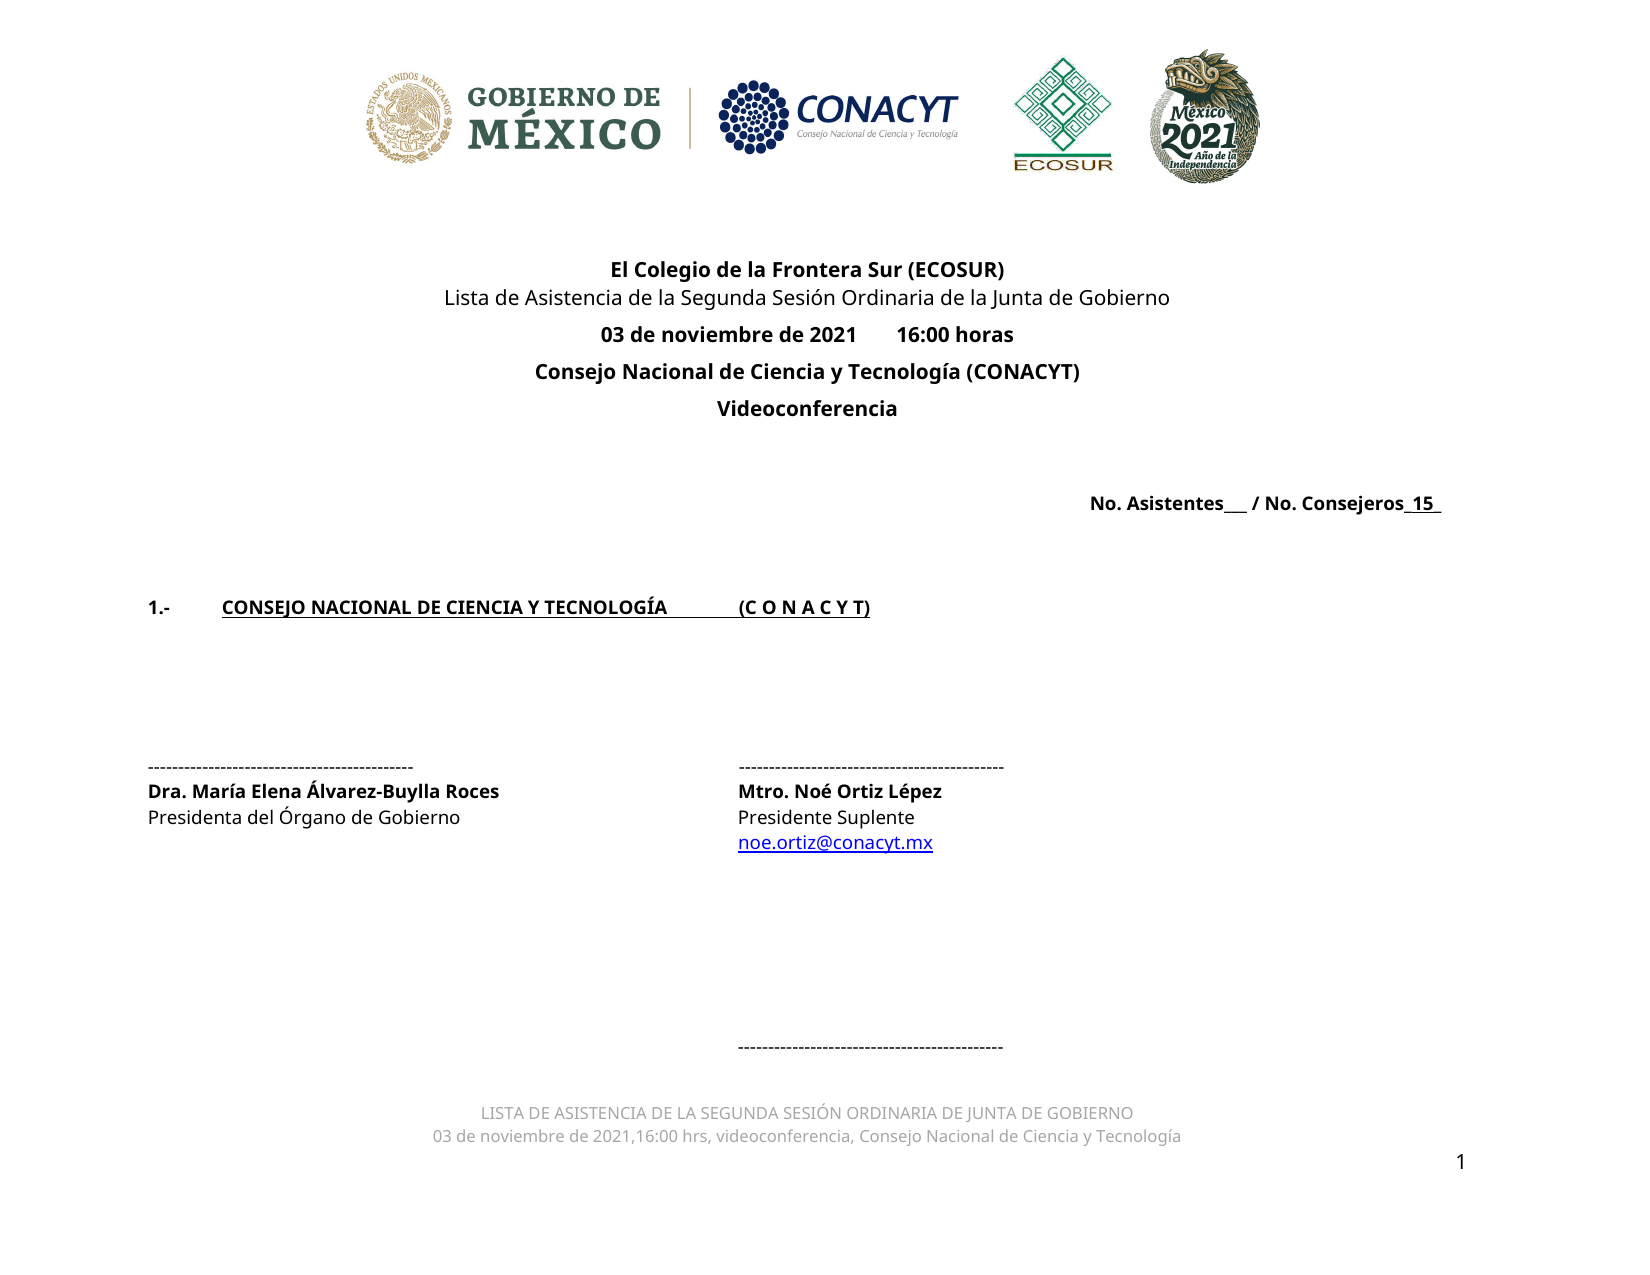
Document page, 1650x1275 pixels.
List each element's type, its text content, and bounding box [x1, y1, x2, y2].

text Consejo Nacional de Ciencia y Tecnología (CONACYT) [148, 357, 1467, 386]
picture [1004, 55, 1120, 174]
text -------------------------------------------- [148, 1034, 1467, 1059]
text No. Asistentes___ / No. Consejeros_15_ [148, 490, 1441, 515]
text 03 de noviembre de 2021 16:00 horas [148, 320, 1467, 349]
text El Colegio de la Frontera Sur (ECOSUR) [148, 255, 1467, 283]
picture [1135, 41, 1261, 199]
text Presidenta del Órgano de Gobierno Presidente Suplente [148, 804, 1467, 829]
text Videoconferencia [148, 394, 1467, 422]
text Dra. María Elena Álvarez-Buylla Roces Mtro. Noé Ortiz Lépez [148, 778, 1467, 804]
picture [354, 67, 989, 174]
text 1.- CONSEJO NACIONAL DE CIENCIA Y TECNOLOGÍA (C O N A C Y T) [148, 595, 1467, 620]
text -------------------------------------------- -------------------------------------------- [148, 753, 1467, 778]
text Lista de Asistencia de la Segunda Sesión Ordinaria de la Junta de Gobierno [148, 283, 1467, 312]
text noe.ortiz@conacyt.mx [148, 829, 1467, 855]
